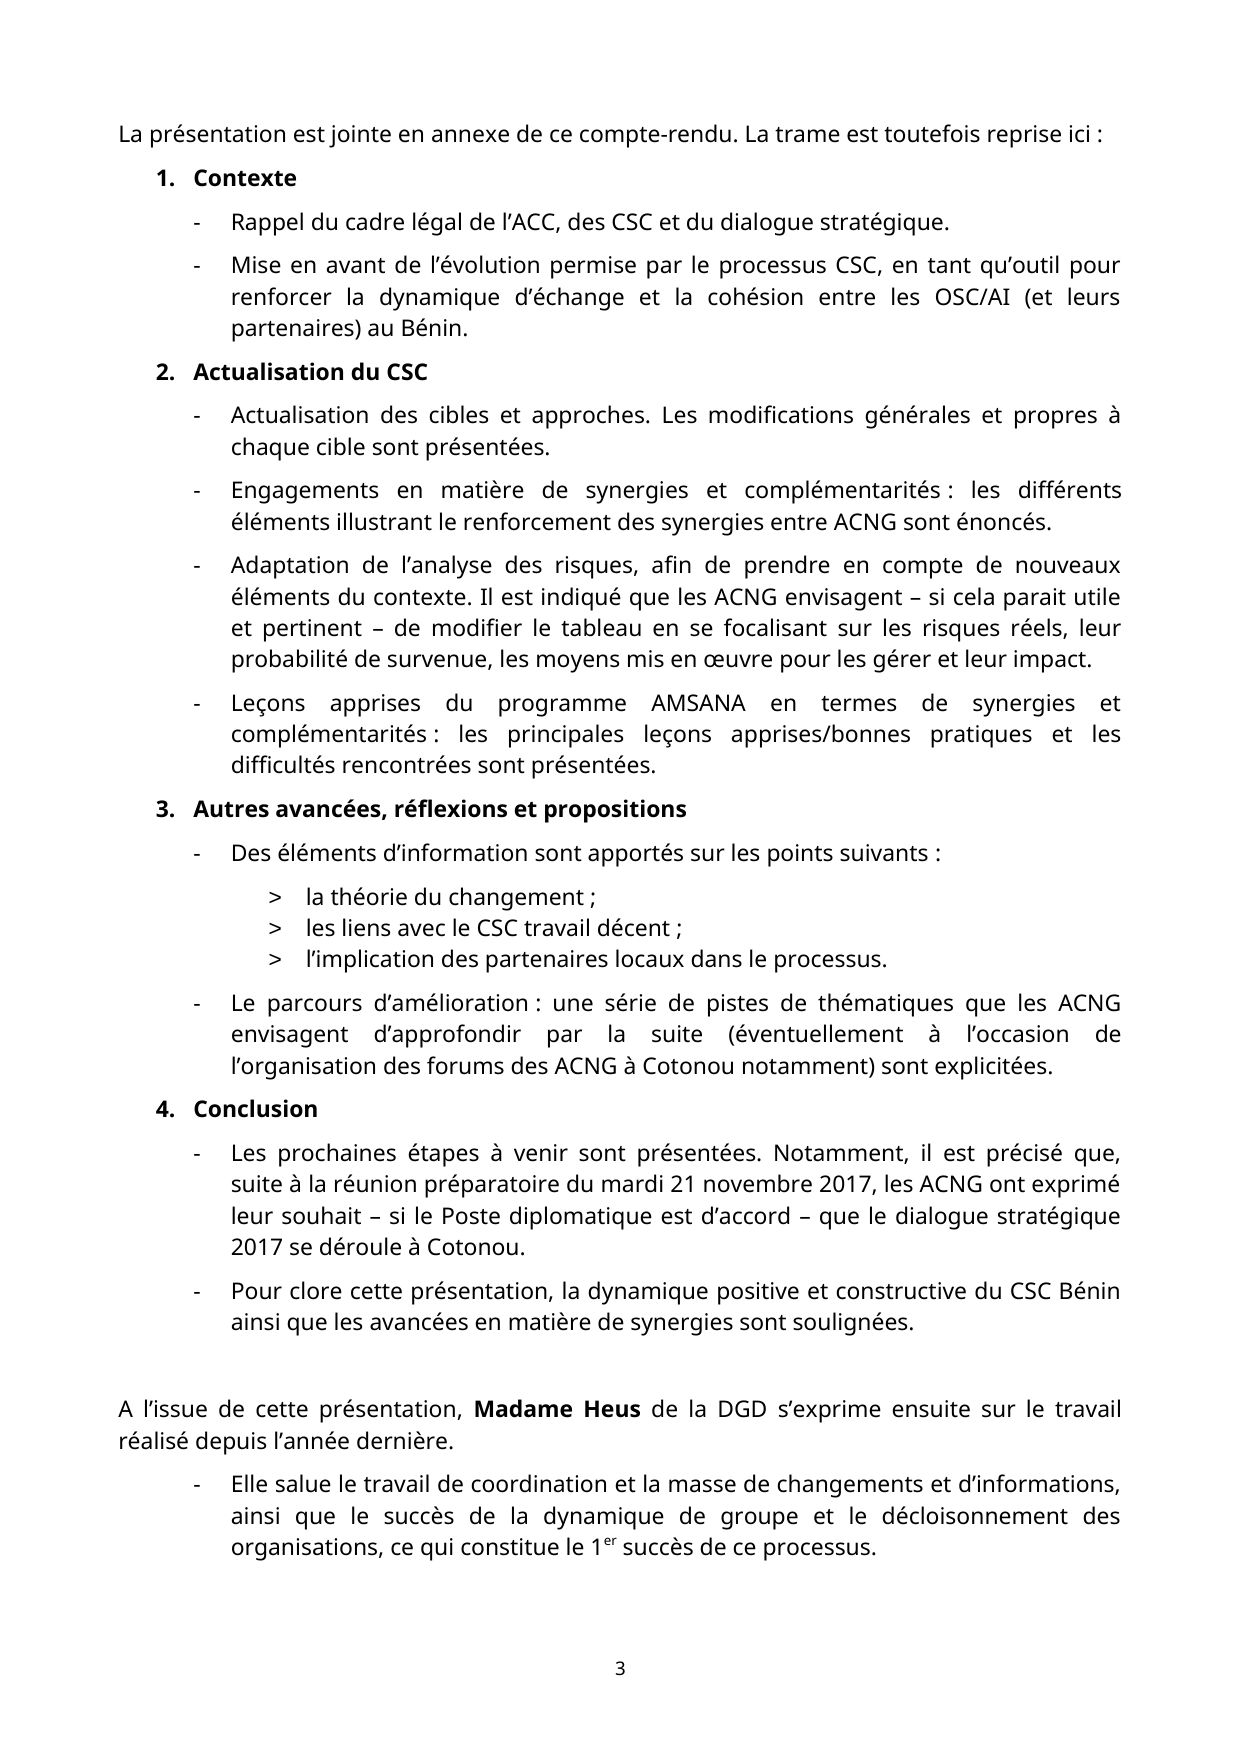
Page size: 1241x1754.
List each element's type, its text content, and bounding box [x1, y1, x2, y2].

list Actualisation des cibles et approches. Les modifications générales et propres à chaque cible sont présentées. [193, 399, 1122, 462]
list Contexte [156, 162, 1122, 193]
list Pour clore cette présentation, la dynamique positive et constructive du CSC Bénin ainsi que les avancées en matière de synergies sont soulignées. [193, 1275, 1122, 1337]
text La présentation est jointe en annexe de ce compte-rendu. La trame est toutefois reprise ici : [118, 118, 1122, 149]
list Adaptation de l’analyse des risques, afin de prendre en compte de nouveaux éléments du contexte. Il est indiqué que les ACNG envisagent – si cela parait utile et pertinent – de modifier le tableau en se focalisant sur les risques réels, leur probabilité de survenue, les moyens mis en œuvre pour les gérer et leur impact. [193, 549, 1122, 674]
list Actualisation du CSC [156, 356, 1122, 387]
list les liens avec le CSC travail décent ; [268, 912, 1122, 943]
list Mise en avant de l’évolution permise par le processus CSC, en tant qu’outil pour renforcer la dynamique d’échange et la cohésion entre les OSC/AI (et leurs partenaires) au Bénin. [193, 249, 1122, 343]
list Conclusion [156, 1093, 1122, 1125]
list la théorie du changement ; [268, 881, 1122, 912]
text A l’issue de cette présentation, Madame Heus de la DGD s’exprime ensuite sur le travail réalisé depuis l’année dernière. [118, 1393, 1122, 1456]
list Les prochaines étapes à venir sont présentées. Notamment, il est précisé que, suite à la réunion préparatoire du mardi 21 novembre 2017, les ACNG ont exprimé leur souhait – si le Poste diplomatique est d’accord – que le dialogue stratégique 2017 se déroule à Cotonou. [193, 1137, 1122, 1262]
list Des éléments d’information sont apportés sur les points suivants : [193, 837, 1122, 868]
list Autres avancées, réflexions et propositions [156, 793, 1122, 824]
list Le parcours d’amélioration : une série de pistes de thématiques que les ACNG envisagent d’approfondir par la suite (éventuellement à l’occasion de l’organisation des forums des ACNG à Cotonou notamment) sont explicitées. [193, 987, 1122, 1081]
list Elle salue le travail de coordination et la masse de changements et d’informations, ainsi que le succès de la dynamique de groupe et le décloisonnement des organisations, ce qui constitue le 1er succès de ce processus. [193, 1468, 1122, 1562]
list Leçons apprises du programme AMSANA en termes de synergies et complémentarités : les principales leçons apprises/bonnes pratiques et les difficultés rencontrées sont présentées. [193, 687, 1122, 781]
list Rappel du cadre légal de l’ACC, des CSC et du dialogue stratégique. [193, 206, 1122, 237]
list Engagements en matière de synergies et complémentarités : les différents éléments illustrant le renforcement des synergies entre ACNG sont énoncés. [193, 474, 1122, 537]
list l’implication des partenaires locaux dans le processus. [268, 943, 1122, 975]
